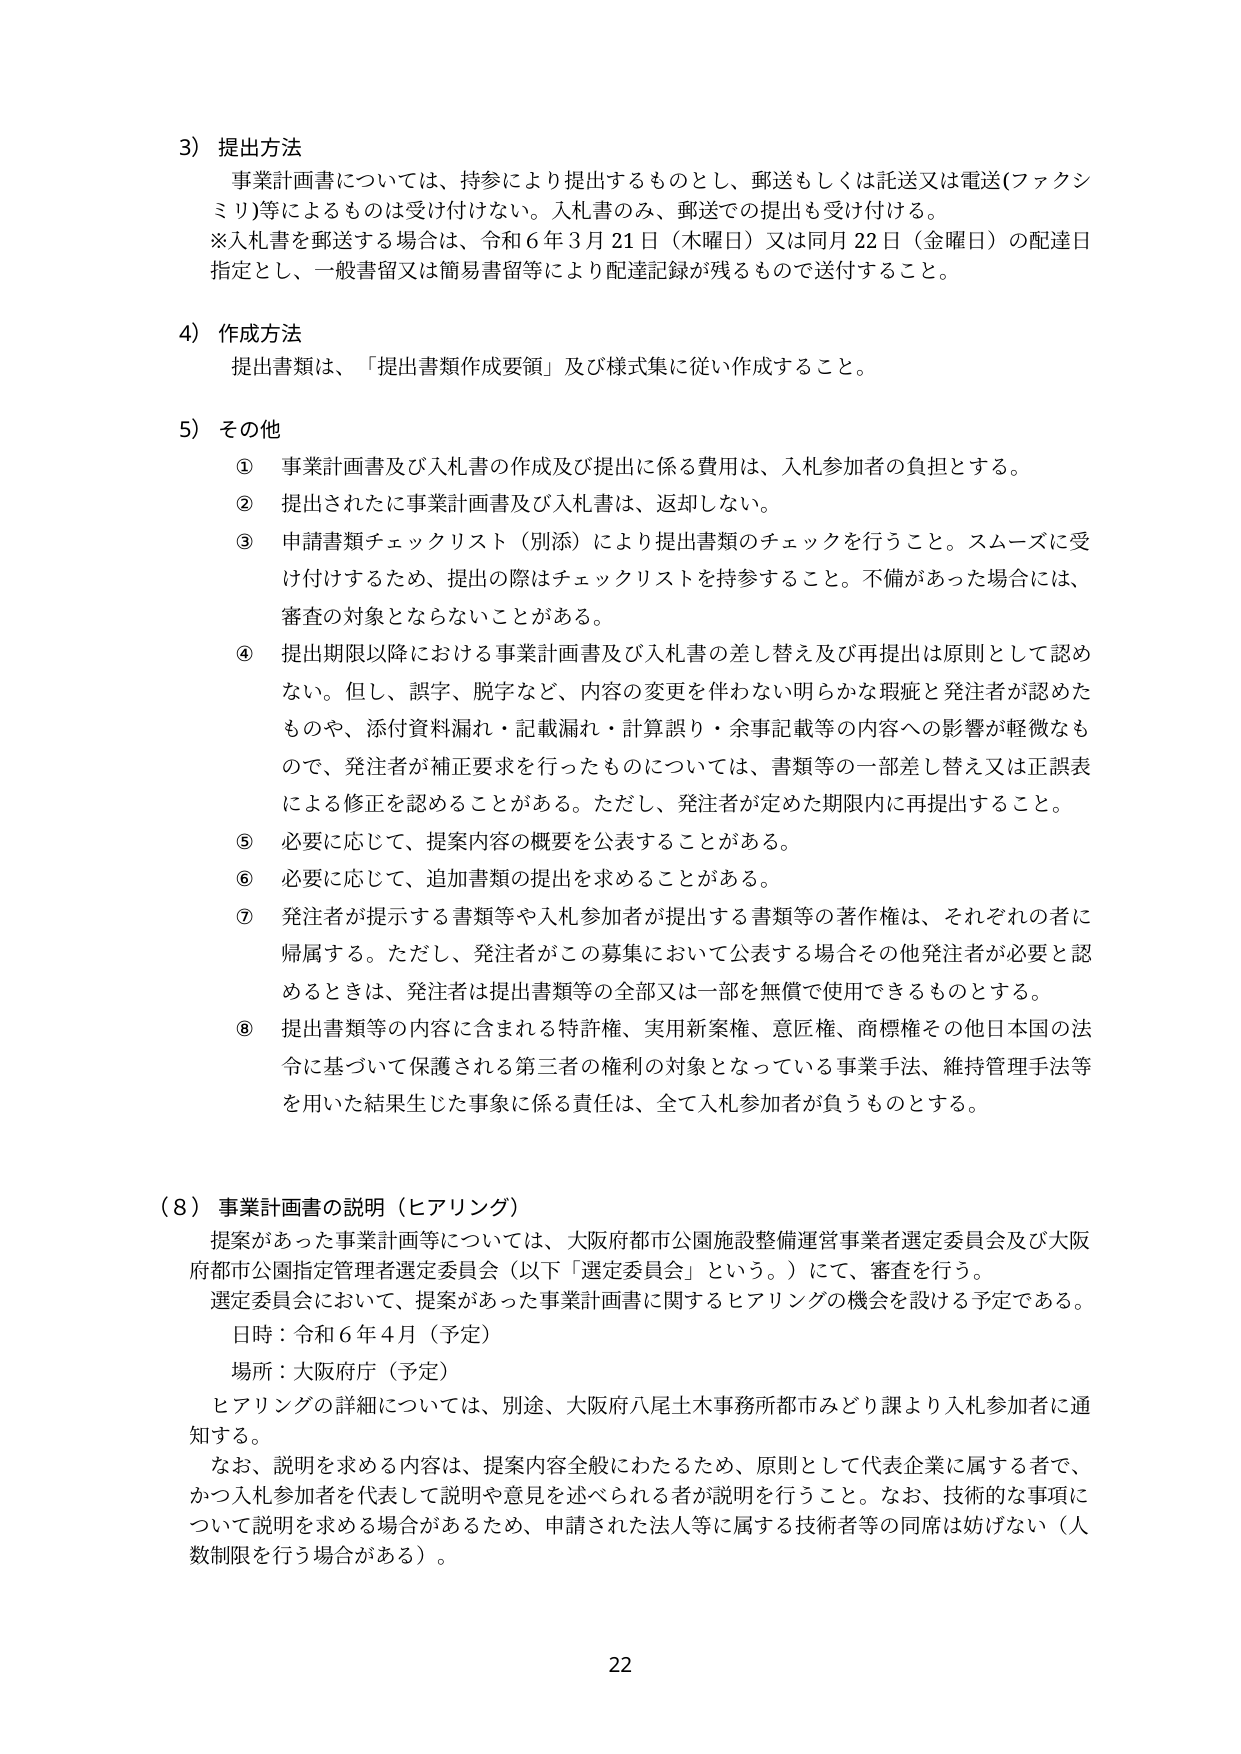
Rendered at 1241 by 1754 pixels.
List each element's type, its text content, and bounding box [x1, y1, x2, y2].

text ヒアリングの詳細については、別途、大阪府八尾土木事務所都市みどり課より入札参加者に通知する。 [189, 1389, 1092, 1449]
text なお、説明を求める内容は、提案内容全般にわたるため、原則として代表企業に属する者で、かつ入札参加者を代表して説明や意見を述べられる者が説明を行うこと。なお、技術的な事項について説明を求める場合があるため、申請された法人等に属する技術者等の同席は妨げない（人数制限を行う場合がある）。 [189, 1449, 1092, 1569]
list 提出されたに事業計画書及び入札書は、返却しない。 [235, 484, 1092, 521]
list 事業計画書及び入札書の作成及び提出に係る費用は、入札参加者の負担とする。 [235, 446, 1092, 484]
subtitle その他 [179, 409, 1092, 446]
subtitle 作成方法 [179, 313, 1092, 351]
list 必要に応じて、提案内容の概要を公表することがある。 [235, 821, 1092, 859]
list 発注者が提示する書類等や入札参加者が提出する書類等の著作権は、それぞれの者に帰属する。ただし、発注者がこの募集において公表する場合その他発注者が必要と認めるときは、発注者は提出書類等の全部又は一部を無償で使用できるものとする。 [235, 896, 1092, 1009]
text 日時：令和６年４月（予定） [210, 1314, 1092, 1352]
list 提出期限以降における事業計画書及び入札書の差し替え及び再提出は原則として認めない。但し、誤字、脱字など、内容の変更を伴わない明らかな瑕疵と発注者が認めたものや、添付資料漏れ・記載漏れ・計算誤り・余事記載等の内容への影響が軽微なもので、発注者が補正要求を行ったものについては、書類等の一部差し替え又は正誤表による修正を認めることがある。ただし、発注者が定めた期限内に再提出すること。 [235, 634, 1092, 821]
list 必要に応じて、追加書類の提出を求めることがある。 [235, 859, 1092, 896]
text 提出書類は、「提出書類作成要領」及び様式集に従い作成すること。 [210, 351, 1092, 381]
text 選定委員会において、提案があった事業計画書に関するヒアリングの機会を設ける予定である。 [189, 1285, 1092, 1314]
list 提出書類等の内容に含まれる特許権、実用新案権、意匠権、商標権その他日本国の法令に基づいて保護される第三者の権利の対象となっている事業手法、維持管理手法等を用いた結果生じた事象に係る責任は、全て入札参加者が負うものとする。 [235, 1009, 1092, 1159]
subtitle 提出方法 [179, 127, 1092, 164]
text 場所：大阪府庁（予定） [210, 1352, 1092, 1389]
list 申請書類チェックリスト（別添）により提出書類のチェックを行うこと。スムーズに受け付けするため、提出の際はチェックリストを持参すること。不備があった場合には、審査の対象とならないことがある。 [235, 521, 1092, 634]
text 事業計画書については、持参により提出するものとし、郵送もしくは託送又は電送(ファクシミリ)等によるものは受け付けない。入札書のみ、郵送での提出も受け付ける。 ※入札書を郵送する場合は、令和６年３月21日（木曜日）又は同月22日（金曜日）の配達日指定とし、一般書留又は簡易書留等により配達記録が残るもので送付すること。 [210, 164, 1092, 285]
subtitle 事業計画書の説明（ヒアリング） [137, 1187, 1092, 1225]
text 提案があった事業計画等については、大阪府都市公園施設整備運営事業者選定委員会及び大阪府都市公園指定管理者選定委員会（以下「選定委員会」という。）にて、審査を行う。 [189, 1225, 1092, 1285]
